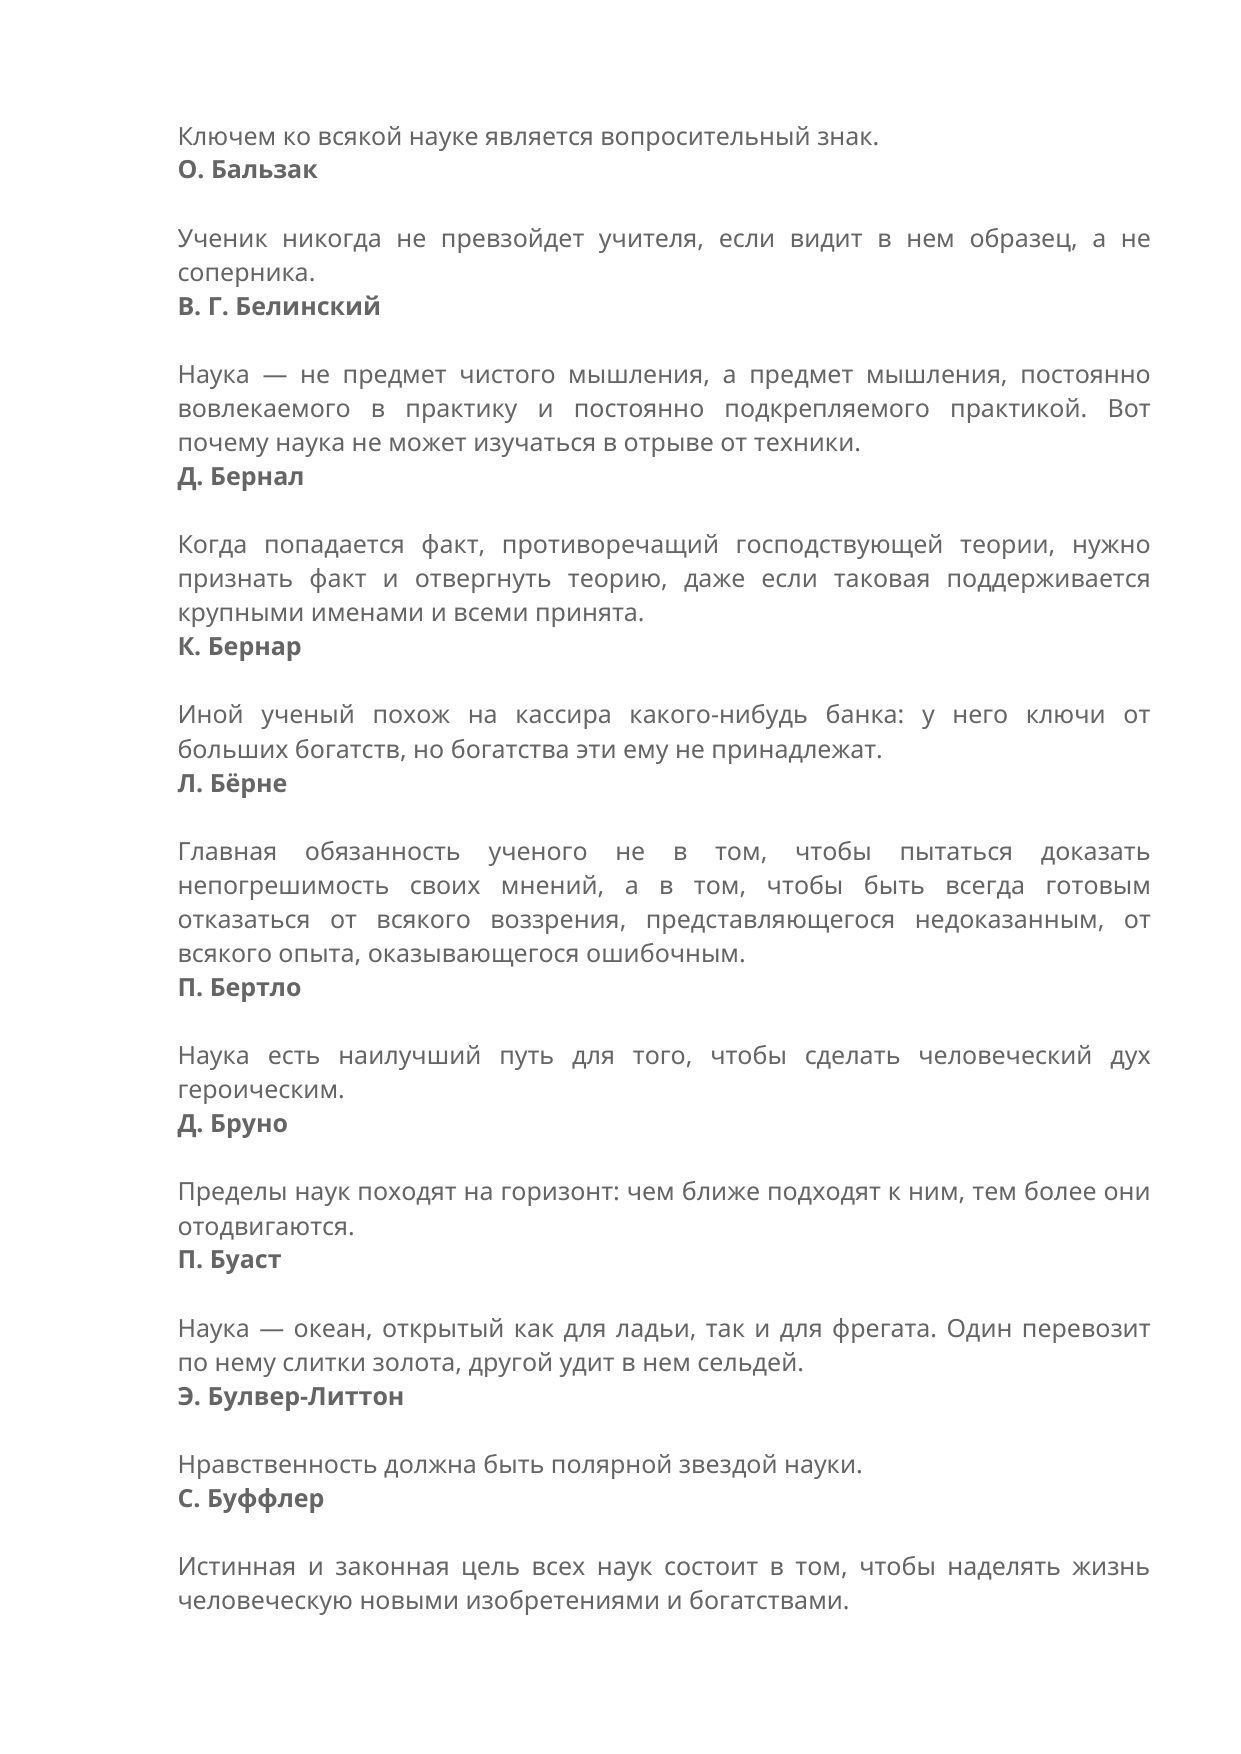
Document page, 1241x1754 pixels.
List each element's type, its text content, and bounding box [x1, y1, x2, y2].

text С. Буффлер [177, 1481, 1152, 1515]
text Истинная и законная цель всех наук состоит в том, чтобы наделять жизнь человеческую новыми изобретениями и богатствами. [177, 1549, 1152, 1617]
text В. Г. Белинский [177, 288, 1152, 322]
text Ключем ко всякой науке является вопросительный знак. [177, 118, 1152, 152]
text Нравственность должна быть полярной звездой науки. [177, 1447, 1152, 1481]
text Иной ученый похож на кассира какого-нибудь банка: у него ключи от больших богатств, но богатства эти ему не принадлежат. [177, 697, 1152, 765]
text Пределы наук походят на горизонт: чем ближе подходят к ним, тем более они отодвигаются. [177, 1174, 1152, 1242]
text К. Бернар [177, 629, 1152, 663]
text Когда попадается факт, противоречащий господствующей теории, нужно признать факт и отвергнуть теорию, даже если таковая поддерживается крупными именами и всеми принята. [177, 527, 1152, 629]
text Главная обязанность ученого не в том, чтобы пытаться доказать непогрешимость своих мнений, а в том, чтобы быть всегда готовым отказаться от всякого воззрения, представляющегося недоказанным, от всякого опыта, оказывающегося ошибочным. [177, 833, 1152, 970]
text Ученик никогда не превзойдет учителя, если видит в нем образец, а не соперника. [177, 220, 1152, 288]
text О. Бальзак [177, 152, 1152, 186]
text Наука — океан, открытый как для ладьи, так и для фрегата. Один перевозит по нему слитки золота, другой удит в нем сельдей. [177, 1310, 1152, 1378]
text Л. Бёрне [177, 765, 1152, 799]
text П. Буаст [177, 1242, 1152, 1276]
text Наука есть наилучший путь для того, чтобы сделать человеческий дух героическим. [177, 1038, 1152, 1106]
text П. Бертло [177, 970, 1152, 1004]
text Э. Булвер-Литтон [177, 1378, 1152, 1412]
text Наука — не предмет чистого мышления, а предмет мышления, постоянно вовлекаемого в практику и постоянно подкрепляемого практикой. Вот почему наука не может изучаться в отрыве от техники. [177, 357, 1152, 459]
text Д. Бернал [177, 459, 1152, 493]
text Д. Бруно [177, 1106, 1152, 1140]
